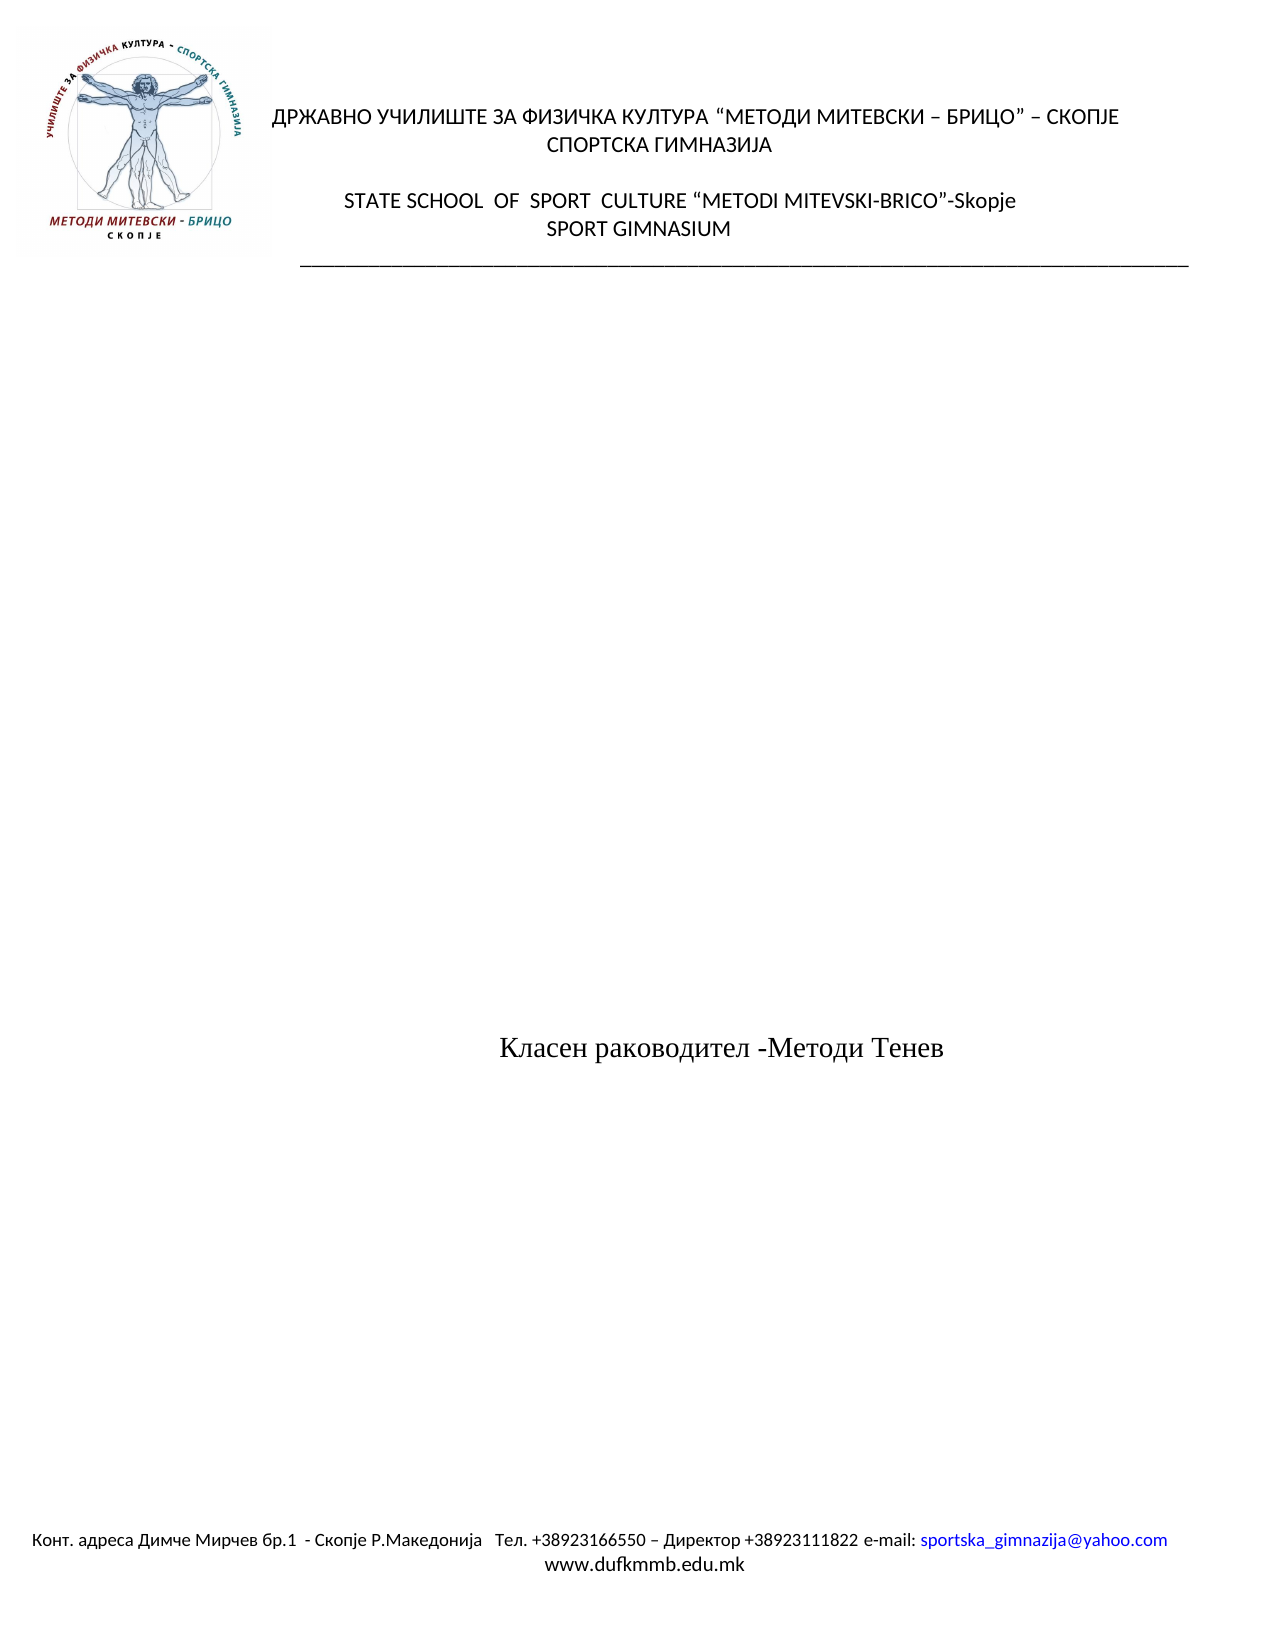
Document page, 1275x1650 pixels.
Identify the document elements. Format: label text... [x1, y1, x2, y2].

list Класен раководител -Методи Тенев [225, 1030, 1211, 1064]
picture [15, 26, 272, 257]
